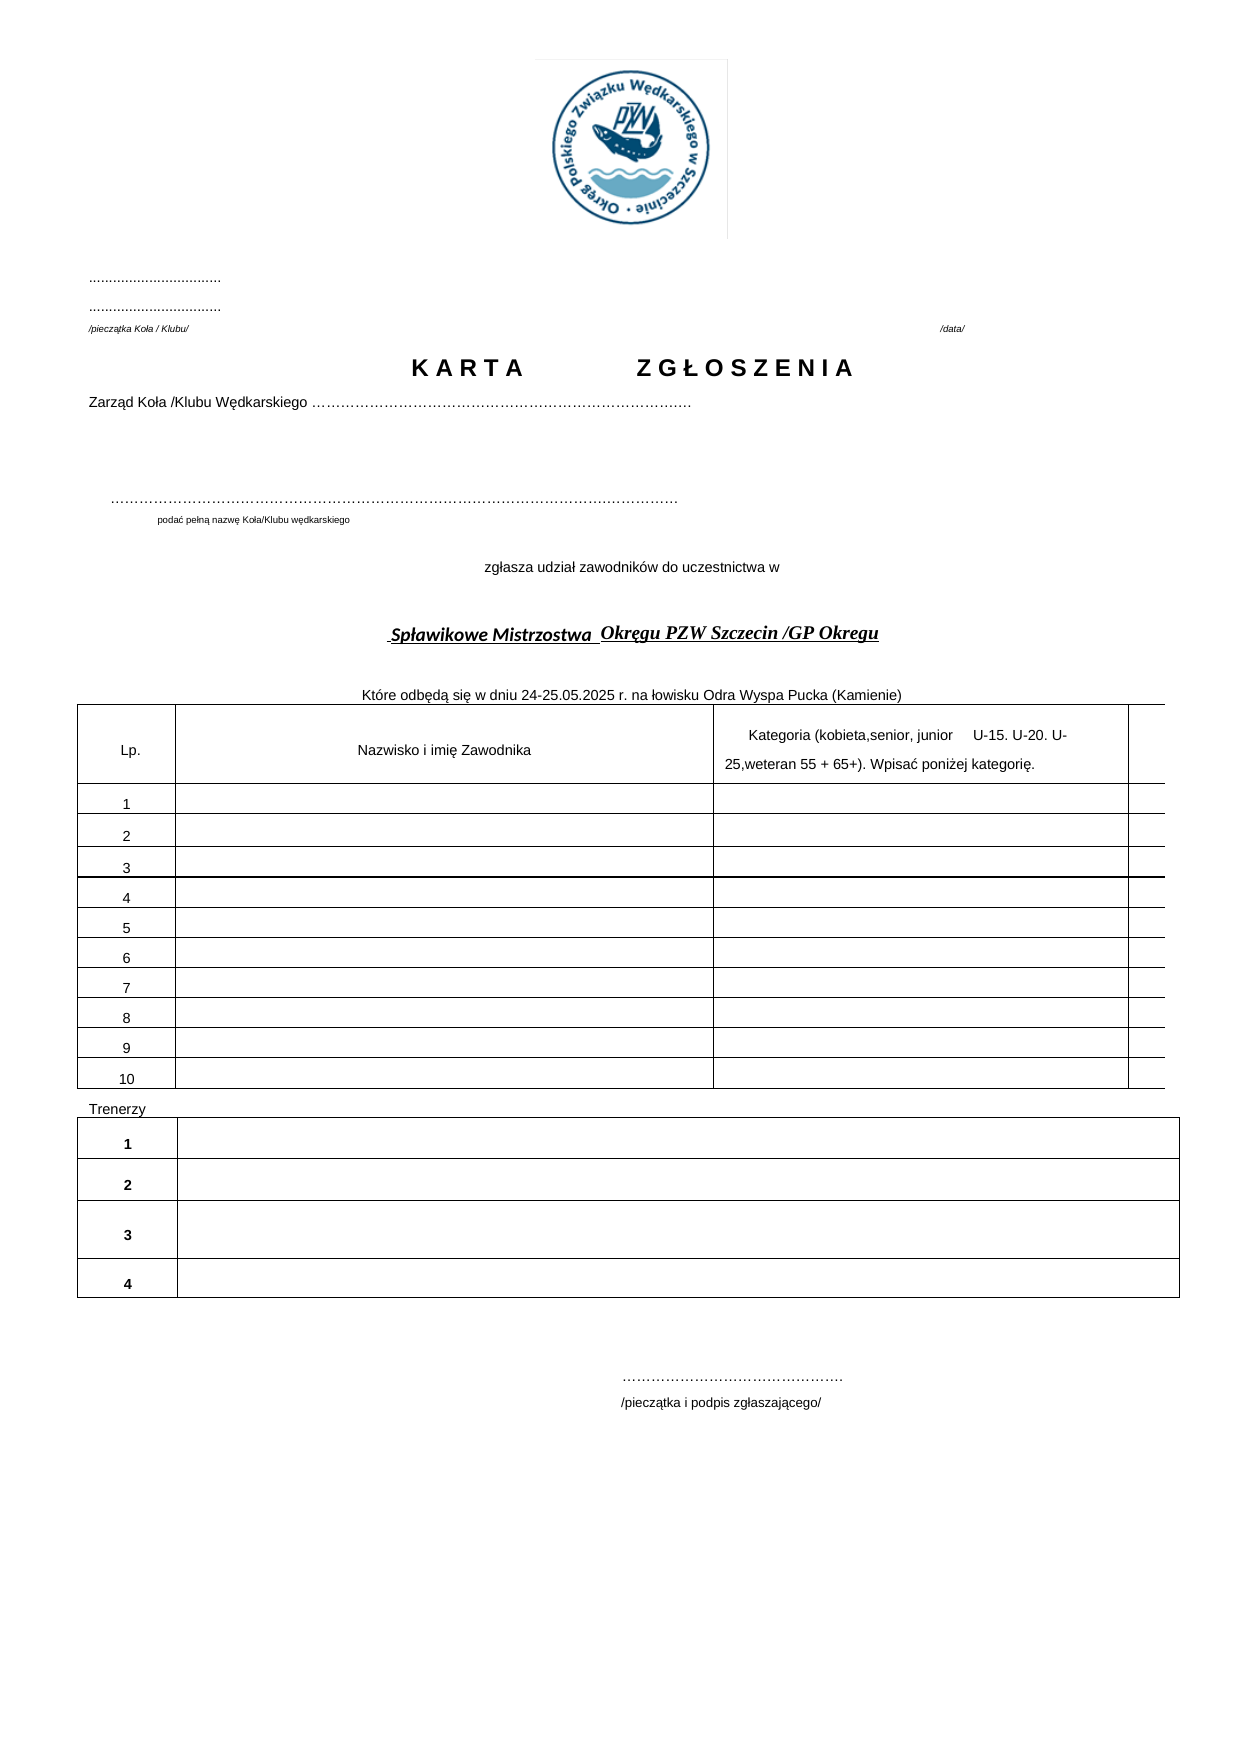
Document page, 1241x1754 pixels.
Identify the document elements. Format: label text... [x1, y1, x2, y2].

table_cell [1129, 814, 1165, 846]
table_cell 3 [78, 847, 175, 876]
table_cell [1129, 1028, 1165, 1057]
table_header [1129, 705, 1165, 783]
table_cell [176, 968, 713, 997]
table_cell [1129, 1058, 1165, 1087]
table_cell [176, 908, 713, 937]
text Które odbędą się w dniu 24-25.05.2025 r. na łowisku Odra Wyspa Pucka (Kamienie) [88, 675, 1175, 704]
table_cell [176, 878, 713, 907]
table_cell [714, 878, 1128, 907]
table_cell [1129, 938, 1165, 967]
table_header Kategoria (kobieta,senior, junior U-15. U-20. U- 25,weteran 55 + 65+). Wpisać poniżej kategorię. [714, 705, 1128, 783]
table_cell [178, 1201, 1179, 1258]
table_header 1 [78, 1118, 177, 1158]
table_cell [1129, 998, 1165, 1027]
table_cell 2 [78, 1159, 177, 1199]
table_cell [714, 1028, 1128, 1057]
text ………………………………………………………………………………………….…………… [88, 478, 1175, 507]
text ................................. [88, 286, 1175, 315]
table_cell 6 [78, 938, 175, 967]
table_cell 9 [78, 1028, 175, 1057]
table_cell [714, 847, 1128, 876]
table_cell [178, 1159, 1179, 1199]
table_cell [714, 784, 1128, 813]
text Zarząd Koła /Klubu Wędkarskiego ………………………………………………………………….… [88, 382, 1175, 411]
table_cell [176, 814, 713, 846]
table_cell 4 [78, 878, 175, 907]
table_cell [176, 938, 713, 967]
table_cell [1129, 784, 1165, 813]
table_cell [714, 938, 1128, 967]
table_cell [714, 998, 1128, 1027]
table_cell 4 [78, 1259, 177, 1297]
table_cell [1129, 847, 1165, 876]
table_cell 8 [78, 998, 175, 1027]
table_cell 10 [78, 1058, 175, 1087]
table_cell [714, 908, 1128, 937]
text Spławikowe Mistrzostwa Okręgu PZW Szczecin /GP Okregu [88, 605, 1175, 646]
text Trenerzy [88, 1088, 1175, 1117]
table_cell [176, 847, 713, 876]
table_cell [1129, 878, 1165, 907]
table_cell 3 [78, 1201, 177, 1258]
table_header Nazwisko i imię Zawodnika [176, 705, 713, 783]
table_cell [176, 998, 713, 1027]
table_cell [178, 1259, 1179, 1297]
text /pieczątka i podpis zgłaszającego/ [614, 1384, 1175, 1411]
table_cell [176, 784, 713, 813]
table_cell [714, 1058, 1128, 1087]
text ………………………………………. [88, 1356, 1175, 1384]
table_cell [1129, 908, 1165, 937]
text ................................. [88, 257, 1175, 286]
table_cell [176, 1058, 713, 1087]
table_cell 2 [78, 814, 175, 846]
table_header Lp. [78, 705, 175, 783]
text K A R T A Z G Ł O S Z E N I A [88, 334, 1175, 382]
table_header [178, 1118, 1179, 1158]
table_cell 5 [78, 908, 175, 937]
table_cell 1 [78, 784, 175, 813]
text podać pełną nazwę Koła/Klubu wędkarskiego [89, 507, 1175, 526]
table_cell [1129, 968, 1165, 997]
table_cell [176, 1028, 713, 1057]
table_cell [714, 814, 1128, 846]
table_cell [714, 968, 1128, 997]
picture [535, 59, 729, 239]
text zgłasza udział zawodników do uczestnictwa w [88, 547, 1175, 576]
text /pieczątka Koła / Klubu/ /data/ [88, 315, 1175, 334]
table_cell 7 [78, 968, 175, 997]
